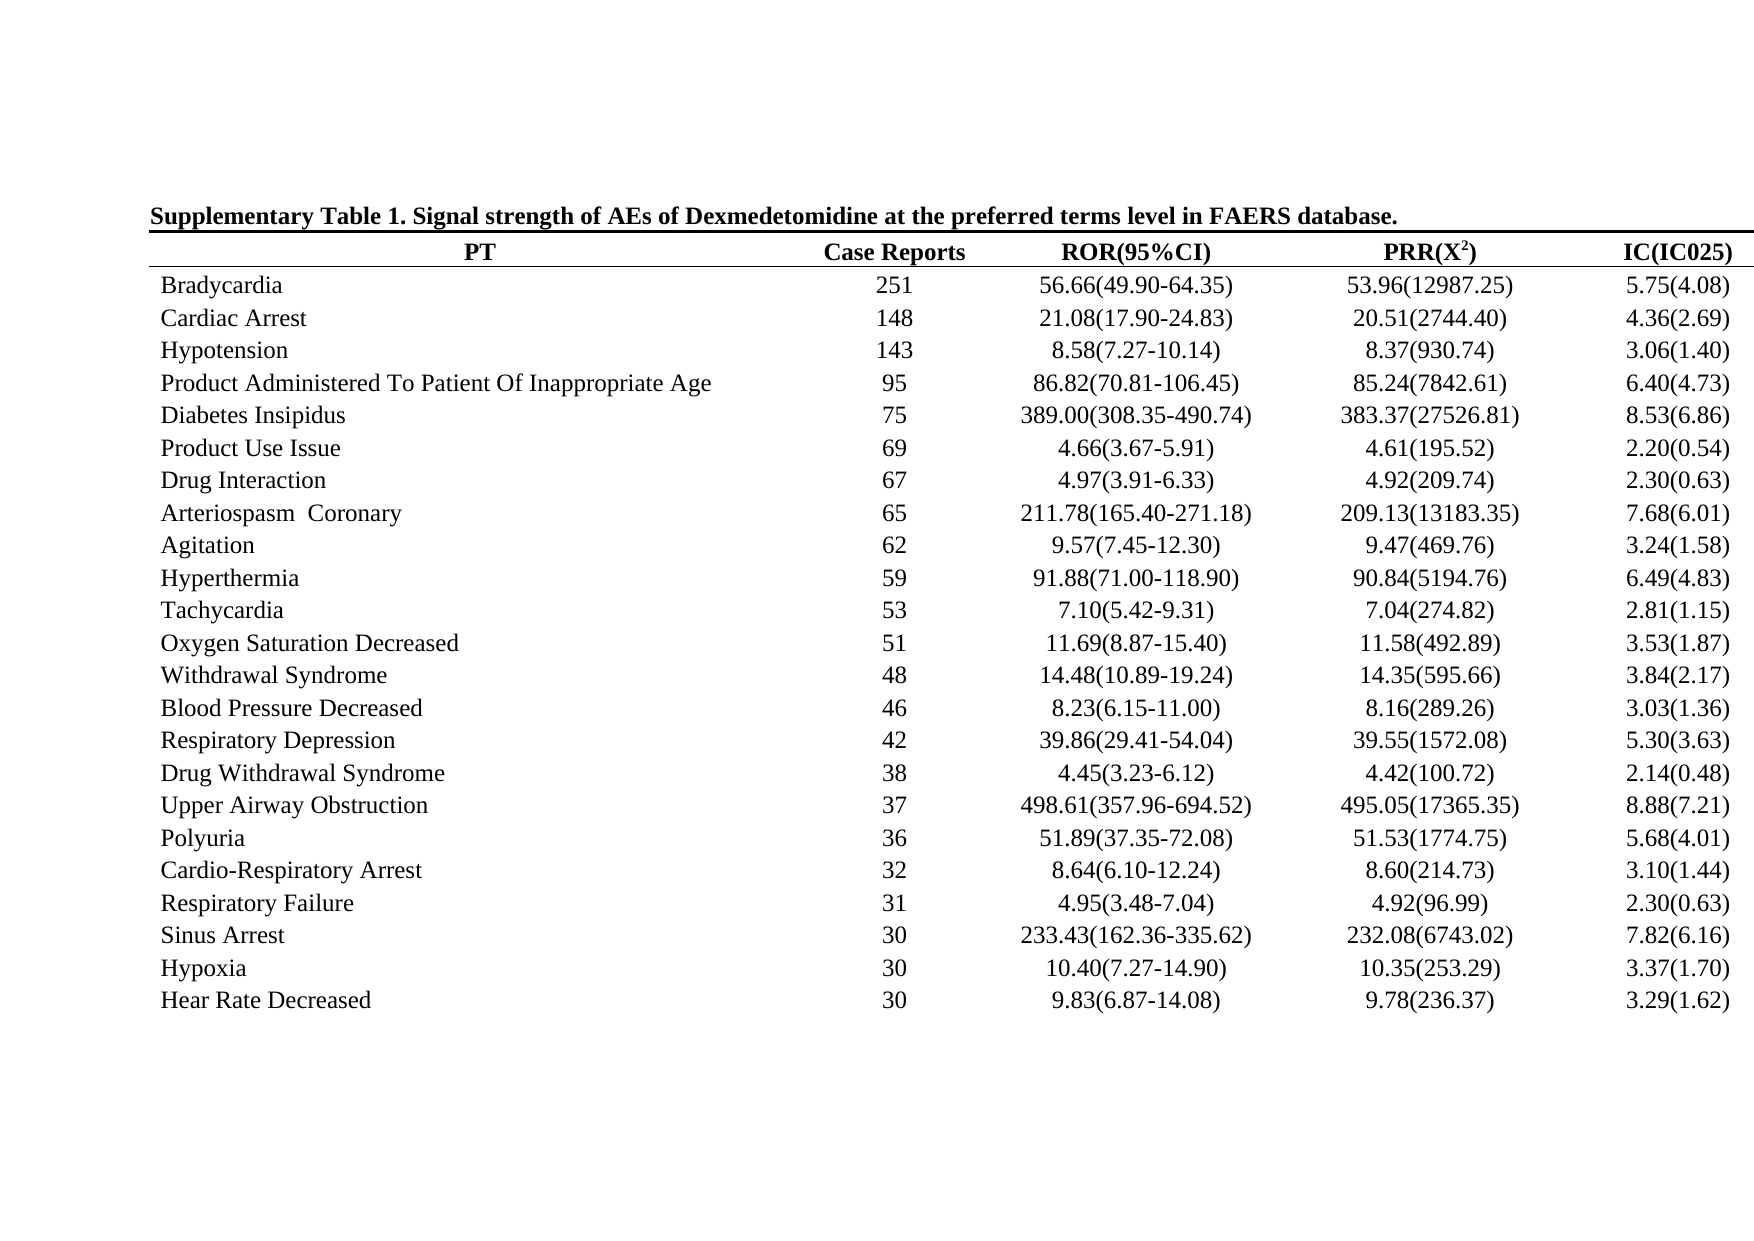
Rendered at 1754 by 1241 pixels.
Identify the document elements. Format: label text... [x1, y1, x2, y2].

table_cell Withdrawal Syndrome [149, 657, 811, 689]
table_cell 6.49(4.83) [1566, 559, 1754, 592]
table_cell 8.53(6.86) [1566, 397, 1754, 429]
table_cell 148 [811, 299, 978, 332]
table_cell 39.55(1572.08) [1294, 722, 1566, 754]
table_cell 5.30(3.63) [1566, 722, 1754, 754]
table_cell 9.83(6.87-14.08) [978, 982, 1294, 1014]
table_cell Cardio-Respiratory Arrest [149, 852, 811, 884]
table_cell 32 [811, 852, 978, 884]
table_cell Cardiac Arrest [149, 299, 811, 332]
table_cell 233.43(162.36-335.62) [978, 917, 1294, 949]
table_cell 7.82(6.16) [1566, 917, 1754, 949]
table_header ROR(95%CI) [978, 233, 1294, 266]
table_cell 495.05(17365.35) [1294, 787, 1566, 819]
table_cell 232.08(6743.02) [1294, 917, 1566, 949]
table_cell 21.08(17.90-24.83) [978, 299, 1294, 332]
table_cell 75 [811, 397, 978, 429]
table_cell 8.58(7.27-10.14) [978, 332, 1294, 364]
table_cell 3.06(1.40) [1566, 332, 1754, 364]
table_cell 7.10(5.42-9.31) [978, 592, 1294, 624]
table_cell 2.30(0.63) [1566, 884, 1754, 917]
table_cell 4.66(3.67-5.91) [978, 429, 1294, 462]
text Supplementary Table 1. Signal strength of AEs of Dexmedetomidine at the preferred terms level in FAERS database. [150, 198, 1604, 230]
table_cell 37 [811, 787, 978, 819]
table_cell 69 [811, 429, 978, 462]
table_cell 389.00(308.35-490.74) [978, 397, 1294, 429]
table_cell Product Use Issue [149, 429, 811, 462]
table_cell Respiratory Depression [149, 722, 811, 754]
table_cell 38 [811, 754, 978, 787]
table_cell 39.86(29.41-54.04) [978, 722, 1294, 754]
table_cell 59 [811, 559, 978, 592]
table_cell 2.14(0.48) [1566, 754, 1754, 787]
table_cell 30 [811, 917, 978, 949]
table_cell Tachycardia [149, 592, 811, 624]
table_cell 53 [811, 592, 978, 624]
table_cell 4.42(100.72) [1294, 754, 1566, 787]
table_cell 3.53(1.87) [1566, 624, 1754, 657]
table_header PT [149, 233, 811, 266]
table_cell 67 [811, 462, 978, 494]
table_cell 14.48(10.89-19.24) [978, 657, 1294, 689]
table_cell 10.35(253.29) [1294, 949, 1566, 982]
table_cell 46 [811, 689, 978, 722]
table_header Case Reports [811, 233, 978, 266]
table_cell 3.10(1.44) [1566, 852, 1754, 884]
table_cell 8.23(6.15-11.00) [978, 689, 1294, 722]
table_cell 383.37(27526.81) [1294, 397, 1566, 429]
table_cell 4.45(3.23-6.12) [978, 754, 1294, 787]
table_cell 42 [811, 722, 978, 754]
table_header PRR(X2) [1294, 233, 1566, 266]
table_cell 4.95(3.48-7.04) [978, 884, 1294, 917]
table_cell 51.89(37.35-72.08) [978, 819, 1294, 852]
table_cell 4.92(209.74) [1294, 462, 1566, 494]
table_cell 209.13(13183.35) [1294, 494, 1566, 527]
table_cell 53.96(12987.25) [1294, 267, 1566, 299]
table_cell 4.97(3.91-6.33) [978, 462, 1294, 494]
table_cell 3.84(2.17) [1566, 657, 1754, 689]
table_cell 8.88(7.21) [1566, 787, 1754, 819]
table_header IC(IC025) [1566, 233, 1754, 266]
table_cell 51 [811, 624, 978, 657]
table_cell 7.68(6.01) [1566, 494, 1754, 527]
table_cell Hyperthermia [149, 559, 811, 592]
table_cell 5.75(4.08) [1566, 267, 1754, 299]
table_cell 143 [811, 332, 978, 364]
table_cell 2.30(0.63) [1566, 462, 1754, 494]
table_cell Drug Interaction [149, 462, 811, 494]
table_cell Hypotension [149, 332, 811, 364]
table_cell Hypoxia [149, 949, 811, 982]
table_cell Diabetes Insipidus [149, 397, 811, 429]
table_cell 4.92(96.99) [1294, 884, 1566, 917]
table_cell 2.20(0.54) [1566, 429, 1754, 462]
table_cell Upper Airway Obstruction [149, 787, 811, 819]
table_cell Blood Pressure Decreased [149, 689, 811, 722]
table_cell 8.60(214.73) [1294, 852, 1566, 884]
table_cell 30 [811, 982, 978, 1014]
table_cell 6.40(4.73) [1566, 364, 1754, 397]
table_cell 9.47(469.76) [1294, 527, 1566, 559]
table_cell 4.36(2.69) [1566, 299, 1754, 332]
table_cell 3.24(1.58) [1566, 527, 1754, 559]
table_cell Sinus Arrest [149, 917, 811, 949]
table_cell 20.51(2744.40) [1294, 299, 1566, 332]
table_cell Polyuria [149, 819, 811, 852]
table_cell Bradycardia [149, 267, 811, 299]
table_cell 48 [811, 657, 978, 689]
table_cell 56.66(49.90-64.35) [978, 267, 1294, 299]
table_cell 5.68(4.01) [1566, 819, 1754, 852]
table_cell 30 [811, 949, 978, 982]
table_cell 90.84(5194.76) [1294, 559, 1566, 592]
table_cell 62 [811, 527, 978, 559]
table_cell 14.35(595.66) [1294, 657, 1566, 689]
table_cell 3.03(1.36) [1566, 689, 1754, 722]
table_cell 7.04(274.82) [1294, 592, 1566, 624]
table_cell Oxygen Saturation Decreased [149, 624, 811, 657]
table_cell 9.78(236.37) [1294, 982, 1566, 1014]
table_cell 65 [811, 494, 978, 527]
table_cell 3.29(1.62) [1566, 982, 1754, 1014]
table_cell Drug Withdrawal Syndrome [149, 754, 811, 787]
table_cell 8.37(930.74) [1294, 332, 1566, 364]
table_cell 86.82(70.81-106.45) [978, 364, 1294, 397]
table_cell 8.16(289.26) [1294, 689, 1566, 722]
table_cell 251 [811, 267, 978, 299]
table_cell 3.37(1.70) [1566, 949, 1754, 982]
table_cell 10.40(7.27-14.90) [978, 949, 1294, 982]
table_cell 4.61(195.52) [1294, 429, 1566, 462]
table_cell 95 [811, 364, 978, 397]
table_cell 11.58(492.89) [1294, 624, 1566, 657]
table_cell 85.24(7842.61) [1294, 364, 1566, 397]
table_cell 8.64(6.10-12.24) [978, 852, 1294, 884]
table_cell 31 [811, 884, 978, 917]
table_cell 211.78(165.40-271.18) [978, 494, 1294, 527]
table_cell Product Administered To Patient Of Inappropriate Age [149, 364, 811, 397]
table_cell Arteriospasm Coronary [149, 494, 811, 527]
table_cell 51.53(1774.75) [1294, 819, 1566, 852]
table_cell 11.69(8.87-15.40) [978, 624, 1294, 657]
table_cell 2.81(1.15) [1566, 592, 1754, 624]
table_cell Respiratory Failure [149, 884, 811, 917]
table_cell 91.88(71.00-118.90) [978, 559, 1294, 592]
table_cell Hear Rate Decreased [149, 982, 811, 1014]
table_cell 9.57(7.45-12.30) [978, 527, 1294, 559]
table_cell 498.61(357.96-694.52) [978, 787, 1294, 819]
table_cell Agitation [149, 527, 811, 559]
table_cell 36 [811, 819, 978, 852]
